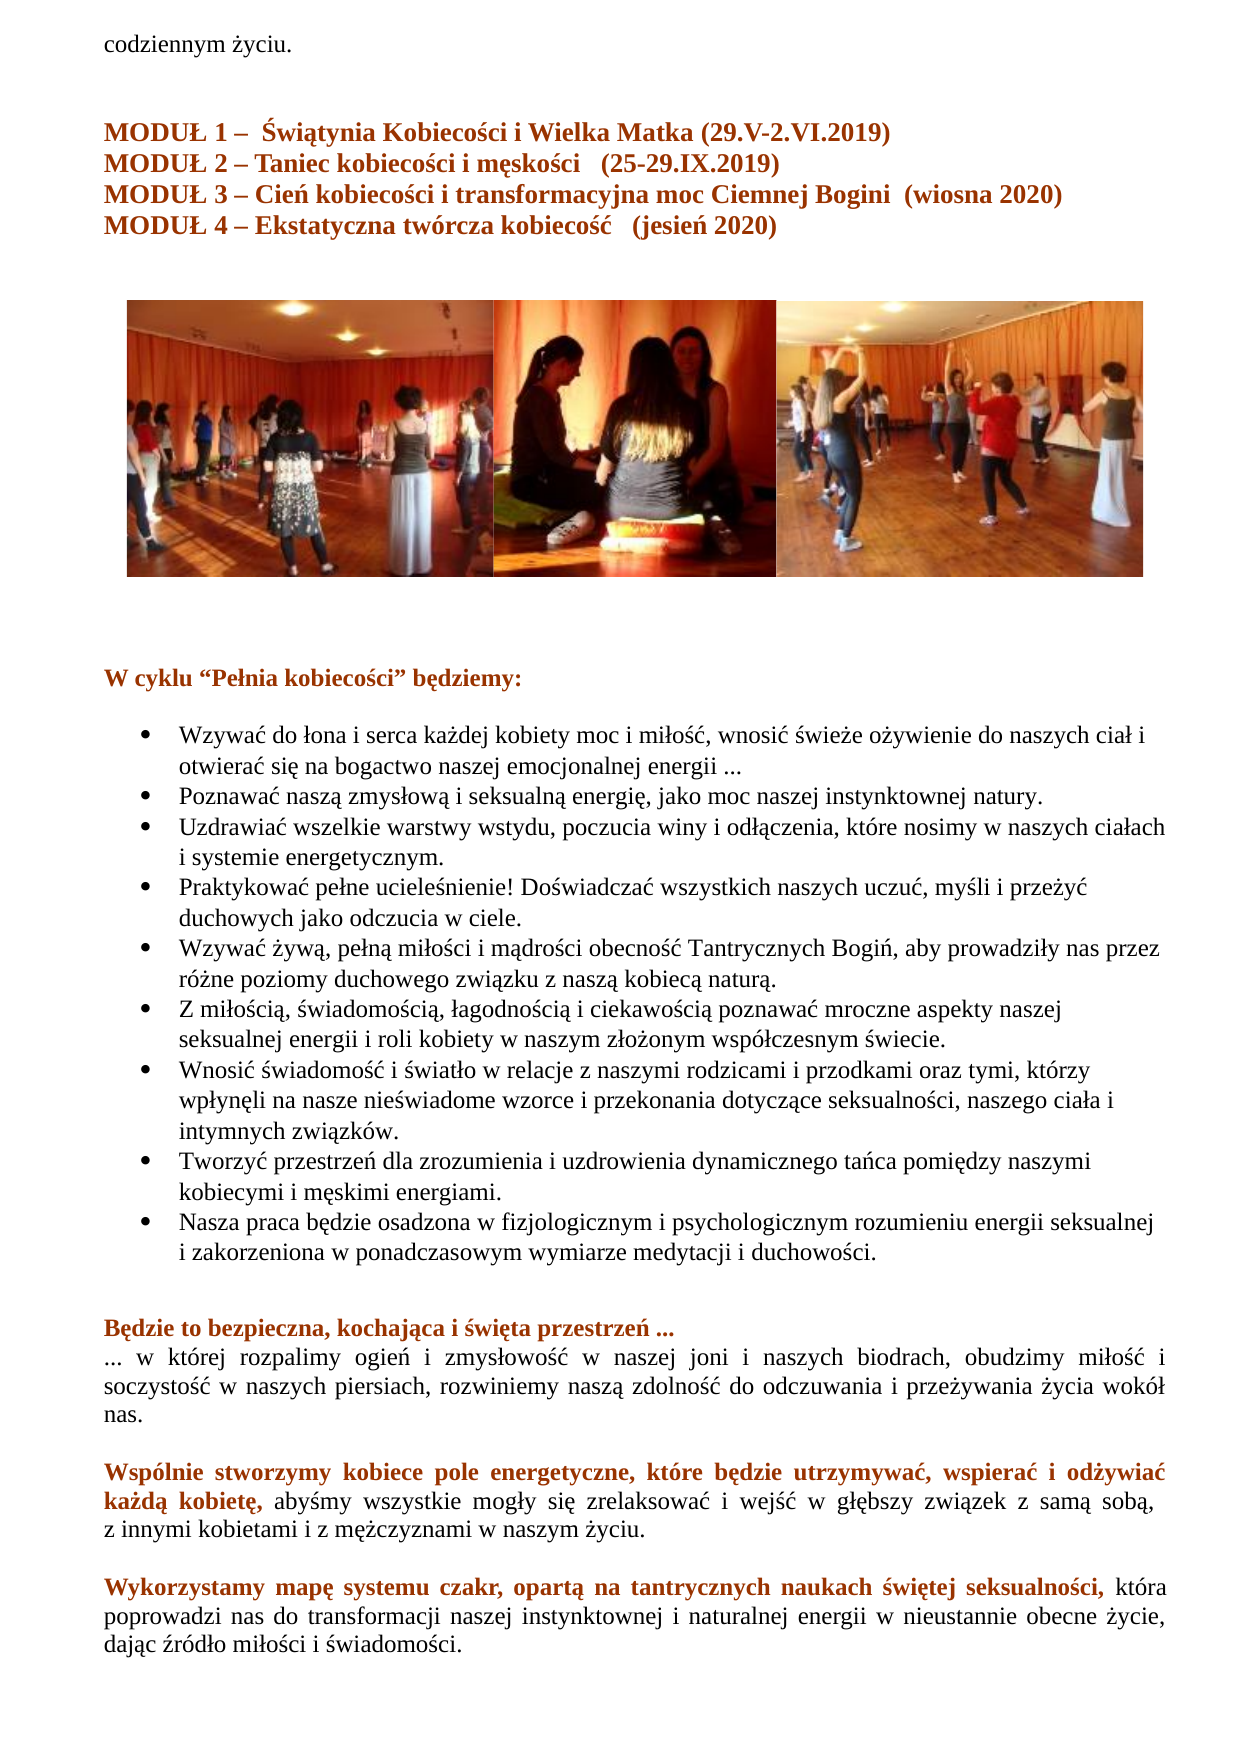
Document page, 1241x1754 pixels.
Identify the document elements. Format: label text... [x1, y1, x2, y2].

text MODUŁ 1 – Świątynia Kobiecości i Wielka Matka (29.V-2.VI.2019) [103, 116, 1167, 147]
text MODUŁ 2 – Taniec kobiecości i męskości (25-29.IX.2019) [103, 147, 1167, 178]
text MODUŁ 3 – Cień kobiecości i transformacyjna moc Ciemnej Bogini (wiosna 2020) [103, 178, 1167, 209]
list Wzywać żywą, pełną miłości i mądrości obecność Tantrycznych Bogiń, aby prowadziły nas przez różne poziomy duchowego związku z naszą kobiecą naturą. [141, 933, 1167, 992]
text MODUŁ 4 – Ekstatyczna twórcza kobiecość (jesień 2020) [103, 209, 1167, 240]
picture [126, 300, 1144, 577]
list Uzdrawiać wszelkie warstwy wstydu, poczucia winy i odłączenia, które nosimy w naszych ciałach i systemie energetycznym. [141, 812, 1167, 871]
text W cyklu “Pełnia kobiecości” będziemy: [103, 663, 1167, 692]
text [103, 29, 1167, 58]
list Wnosić świadomość i światło w relacje z naszymi rodzicami i przodkami oraz tymi, którzy wpłynęli na nasze nieświadome wzorce i przekonania dotyczące seksualności, naszego ciała i intymnych związków. [141, 1055, 1167, 1144]
list Praktykować pełne ucieleśnienie! Doświadczać wszystkich naszych uczuć, myśli i przeżyć duchowych jako odczucia w ciele. [141, 872, 1167, 932]
list Wzywać do łona i serca każdej kobiety moc i miłość, wnosić świeże ożywienie do naszych ciał i otwierać się na bogactwo naszej emocjonalnej energii ... [141, 720, 1167, 779]
list Tworzyć przestrzeń dla zrozumienia i uzdrowienia dynamicznego tańca pomiędzy naszymi kobiecymi i męskimi energiami. [141, 1146, 1167, 1205]
list Poznawać naszą zmysłową i seksualną energię, jako moc naszej instynktownej natury. [141, 781, 1167, 810]
list Nasza praca będzie osadzona w fizjologicznym i psychologicznym rozumieniu energii seksualnej i zakorzeniona w ponadczasowym wymiarze medytacji i duchowości. [141, 1207, 1167, 1266]
text ... w której rozpalimy ogień i zmysłowość w naszej joni i naszych biodrach, obudzimy miłość i soczystość w naszych piersiach, rozwiniemy naszą zdolność do odczuwania i przeżywania życia wokół nas. [103, 1342, 1167, 1428]
text Wykorzystamy mapę systemu czakr, opartą na tantrycznych naukach świętej seksualności, która poprowadzi nas do transformacji naszej instynktownej i naturalnej energii w nieustannie obecne życie, dając źródło miłości i świadomości. [103, 1572, 1167, 1658]
list Z miłością, świadomością, łagodnością i ciekawością poznawać mroczne aspekty naszej seksualnej energii i roli kobiety w naszym złożonym współczesnym świecie. [141, 994, 1167, 1053]
text Wspólnie stworzymy kobiece pole energetyczne, które będzie utrzymywać, wspierać i odżywiać każdą kobietę, abyśmy wszystkie mogły się zrelaksować i wejść w głębszy związek z samą sobą, z innymi kobietami i z mężczyznami w naszym życiu. [103, 1457, 1167, 1543]
text Będzie to bezpieczna, kochająca i święta przestrzeń ... [103, 1313, 1167, 1342]
